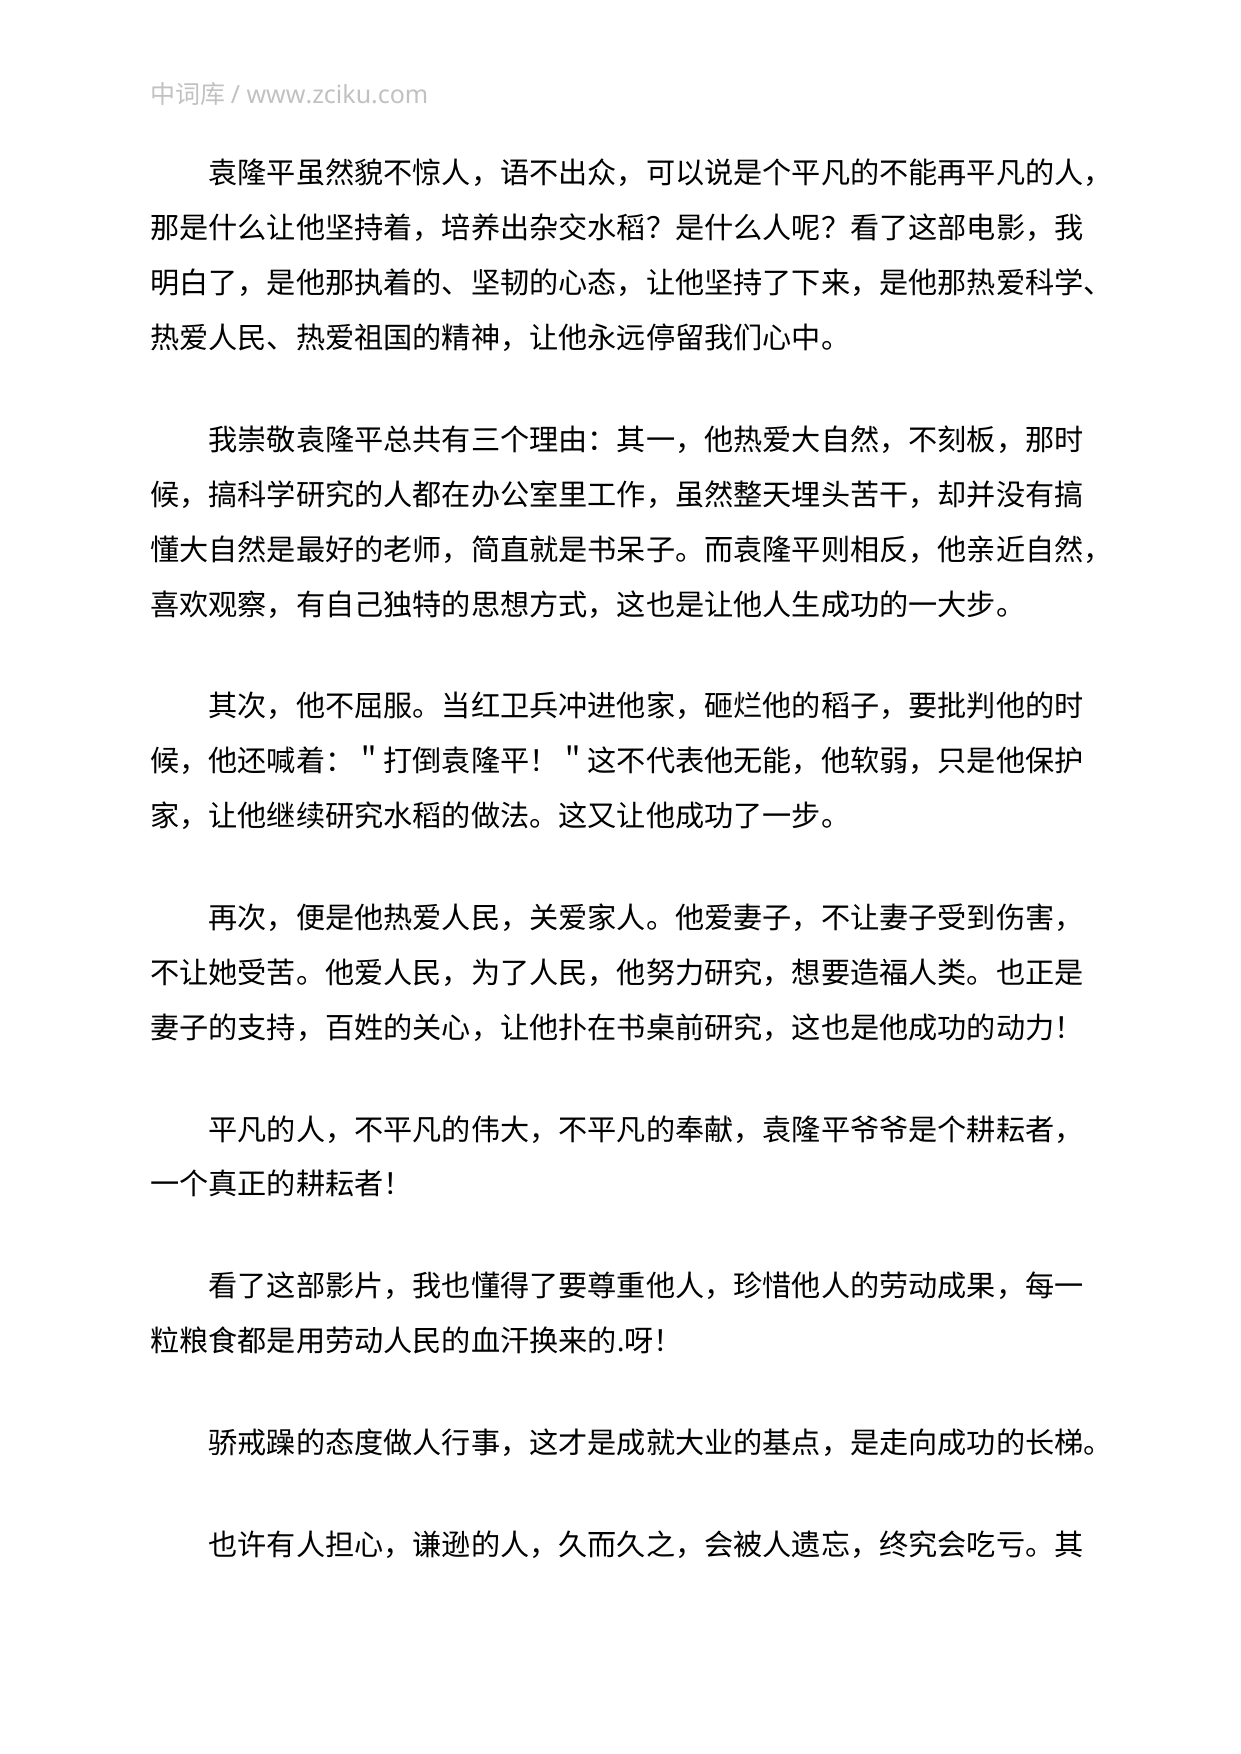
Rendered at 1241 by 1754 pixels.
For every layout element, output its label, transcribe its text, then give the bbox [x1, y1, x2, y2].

text 骄戒躁的态度做人行事，这才是成就大业的基点，是走向成功的长梯。 [150, 1419, 1090, 1462]
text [150, 1521, 1090, 1564]
text 袁隆平虽然貌不惊人，语不出众，可以说是个平凡的不能再平凡的人，那是什么让他坚持着，培养出杂交水稻？是什么人呢？看了这部电影，我明白了，是他那执着的、坚韧的心态，让他坚持了下来，是他那热爱科学、热爱人民、热爱祖国的精神，让他永远停留我们心中。 [150, 150, 1090, 357]
text 再次，便是他热爱人民，关爱家人。他爱妻子，不让妻子受到伤害，不让她受苦。他爱人民，为了人民，他努力研究，想要造福人类。也正是妻子的支持，百姓的关心，让他扑在书桌前研究，这也是他成功的动力！ [150, 894, 1090, 1047]
text 平凡的人，不平凡的伟大，不平凡的奉献，袁隆平爷爷是个耕耘者，一个真正的耕耘者！ [150, 1106, 1090, 1203]
text 看了这部影片，我也懂得了要尊重他人，珍惜他人的劳动成果，每一粒粮食都是用劳动人民的血汗换来的.呀！ [150, 1263, 1090, 1360]
text 我崇敬袁隆平总共有三个理由：其一，他热爱大自然，不刻板，那时候，搞科学研究的人都在办公室里工作，虽然整天埋头苦干，却并没有搞懂大自然是最好的老师，简直就是书呆子。而袁隆平则相反，他亲近自然，喜欢观察，有自己独特的思想方式，这也是让他人生成功的一大步。 [150, 416, 1090, 623]
text 其次，他不屈服。当红卫兵冲进他家，砸烂他的稻子，要批判他的时候，他还喊着：＂打倒袁隆平！＂这不代表他无能，他软弱，只是他保护家，让他继续研究水稻的做法。这又让他成功了一步。 [150, 683, 1090, 835]
